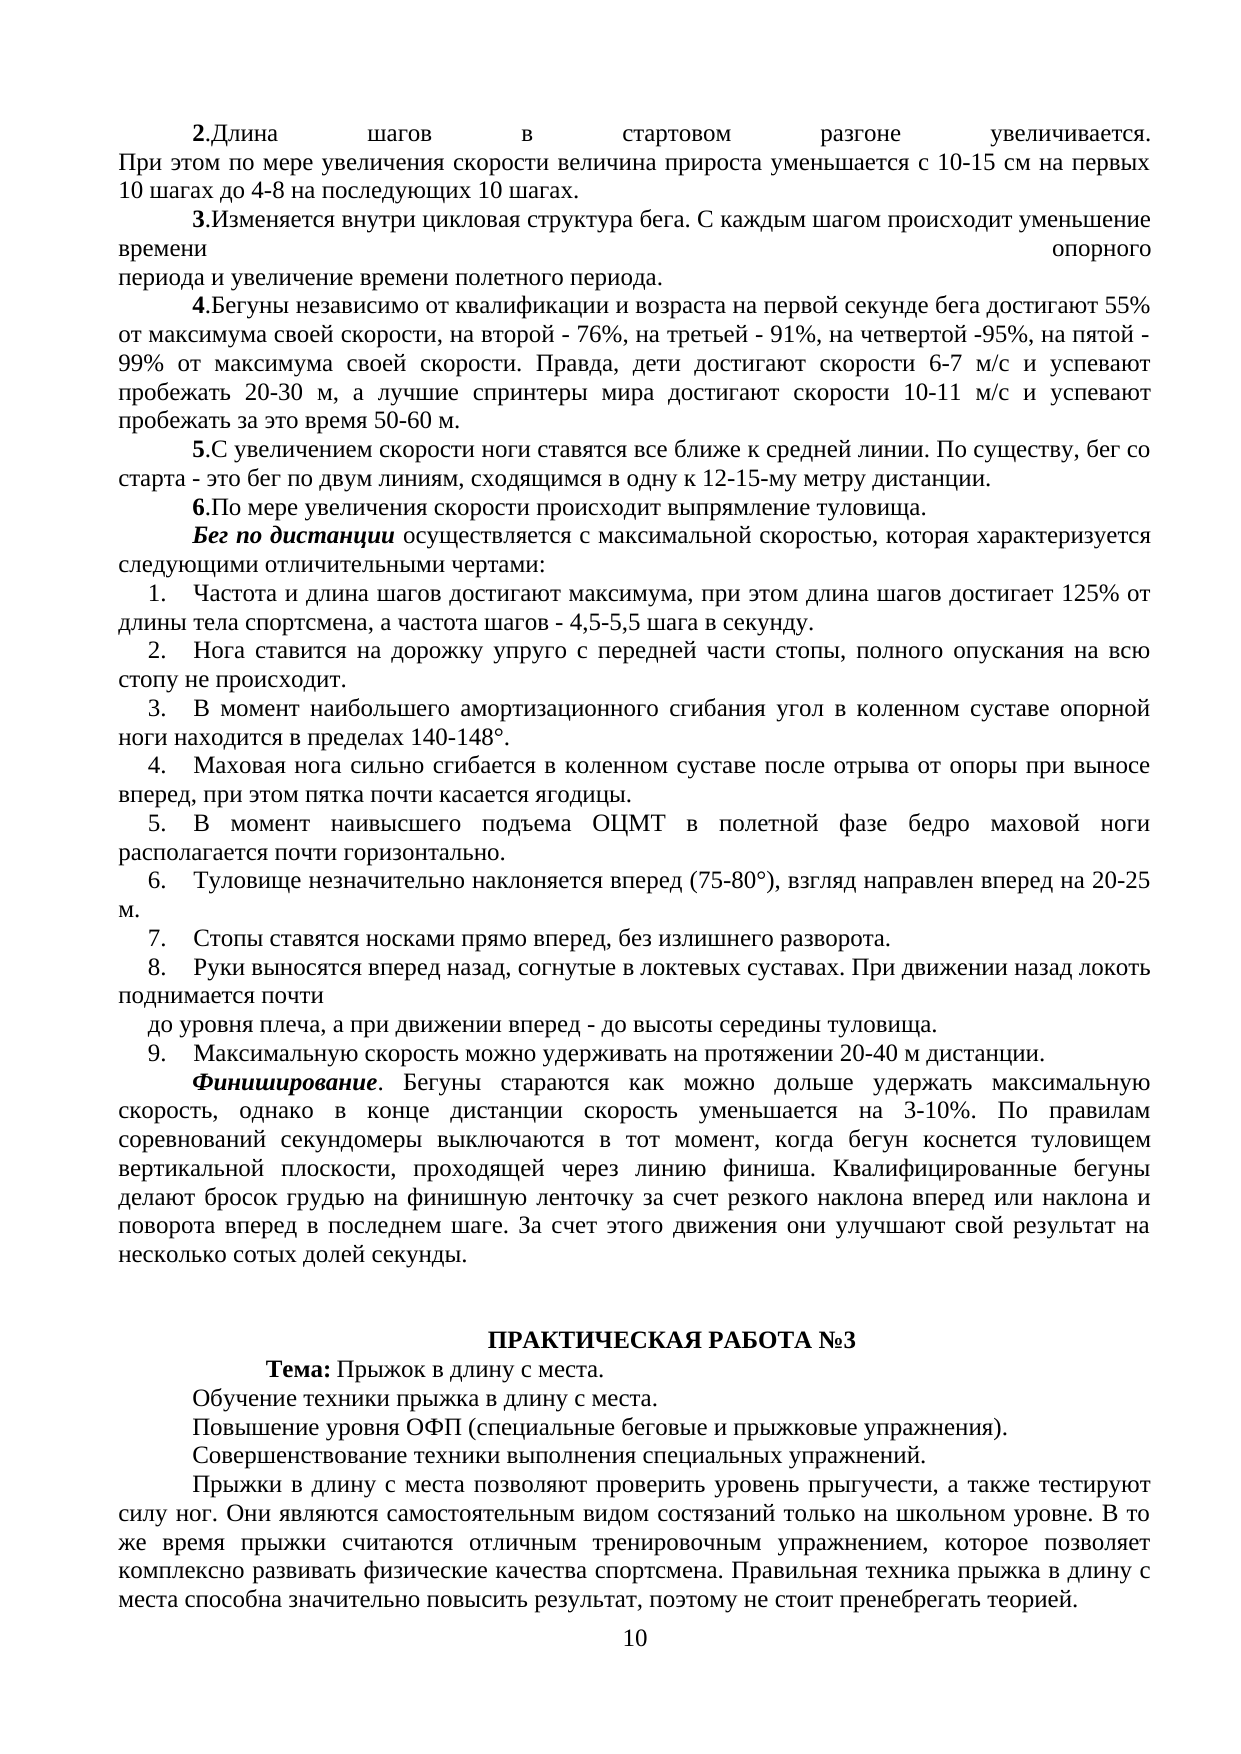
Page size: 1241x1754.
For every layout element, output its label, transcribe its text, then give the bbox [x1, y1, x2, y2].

list Максимальную скорость можно удерживать на протяжении 20-40 м дистанции. [118, 1038, 1152, 1067]
text Совершенствование техники выполнения специальных упражнений. [118, 1441, 1152, 1469]
list Руки выносятся вперед назад, согнутые в локтевых суставах. При движении назад локоть поднимается почти [118, 952, 1152, 1009]
list В момент наибольшего амортизационного сгибания угол в коленном суставе опорной ноги находится в пределах 140-148°. [118, 693, 1152, 751]
list Частота и длина шагов достигают максимума, при этом длина шагов достигает 125% от длины тела спортсмена, а частота шагов - 4,5-5,5 шага в секунду. [118, 578, 1152, 636]
text 6.По мере увеличения скорости происходит выпрямление туловища. [118, 492, 1152, 521]
text Прыжки в длину с места позволяют проверить уровень прыгучести, а также тестируют силу ног. Они являются самостоятельным видом состязаний только на школьном уровне. В то же время прыжки считаются отличным тренировочным упражнением, которое позволяет комплексно развивать физические качества спортсмена. Правильная техника прыжка в длину с места способна значительно повысить результат, поэтому не стоит пренебрегать теорией. [118, 1469, 1152, 1613]
list Стопы ставятся носками прямо вперед, без излишнего разворота. [118, 923, 1152, 952]
list Нога ставится на дорожку упруго с передней части стопы, полного опускания на всю стопу не происходит. [118, 636, 1152, 693]
text 3.Изменяется внутри цикловая структура бега. С каждым шагом происходит уменьшение времени опорного периода и увеличение времени полетного периода. [118, 204, 1152, 291]
text ПРАКТИЧЕСКАЯ РАБОТА №3 [118, 1326, 1152, 1354]
text до уровня плеча, а при движении вперед - до высоты середины туловища. [118, 1009, 1152, 1038]
text 2.Длина шагов в стартовом разгоне увеличивается. При этом по мере увеличения скорости величина прироста уменьшается с 10-15 см на первых 10 шагах до 4-8 на последующих 10 шагах. [118, 118, 1152, 204]
text 4.Бегуны независимо от квалификации и возраста на первой секунде бега достигают 55% от максимума своей скорости, на второй - 76%, на третьей - 91%, на четвертой -95%, на пятой - 99% от максимума своей скорости. Правда, дети достигают скорости 6-7 м/с и успевают пробежать 20-30 м, а лучшие спринтеры мира достигают скорости 10-11 м/с и успевают пробежать за это время 50-60 м. [118, 291, 1152, 434]
text Финиширование. Бегуны стараются как можно дольше удержать максимальную скорость, однако в конце дистанции скорость уменьшается на 3-10%. По правилам соревнований секундомеры выключаются в тот момент, когда бегун коснется туловищем вертикальной плоскости, проходящей через линию финиша. Квалифицированные бегуны делают бросок грудью на финишную ленточку за счет резкого наклона вперед или наклона и поворота вперед в последнем шаге. За счет этого движения они улучшают свой результат на несколько сотых долей секунды. [118, 1067, 1152, 1268]
list Туловище незначительно наклоняется вперед (75-80°), взгляд направлен вперед на 20-25 м. [118, 866, 1152, 923]
text Повышение уровня ОФП (специальные беговые и прыжковые упражнения). [118, 1412, 1152, 1441]
text 5.С увеличением скорости ноги ставятся все ближе к средней линии. По существу, бег со старта - это бег по двум линиям, сходящимся в одну к 12-15-му метру дистанции. [118, 434, 1152, 492]
text Обучение техники прыжка в длину с места. [118, 1383, 1152, 1412]
text Бег по дистанции осуществляется с максимальной скоростью, которая характеризуется следующими отличительными чертами: [118, 521, 1152, 578]
text Тема: Прыжок в длину с места. [118, 1354, 1152, 1383]
list Маховая нога сильно сгибается в коленном суставе после отрыва от опоры при выносе вперед, при этом пятка почти касается ягодицы. [118, 751, 1152, 808]
list В момент наивысшего подъема ОЦМТ в полетной фазе бедро маховой ноги располагается почти горизонтально. [118, 808, 1152, 866]
